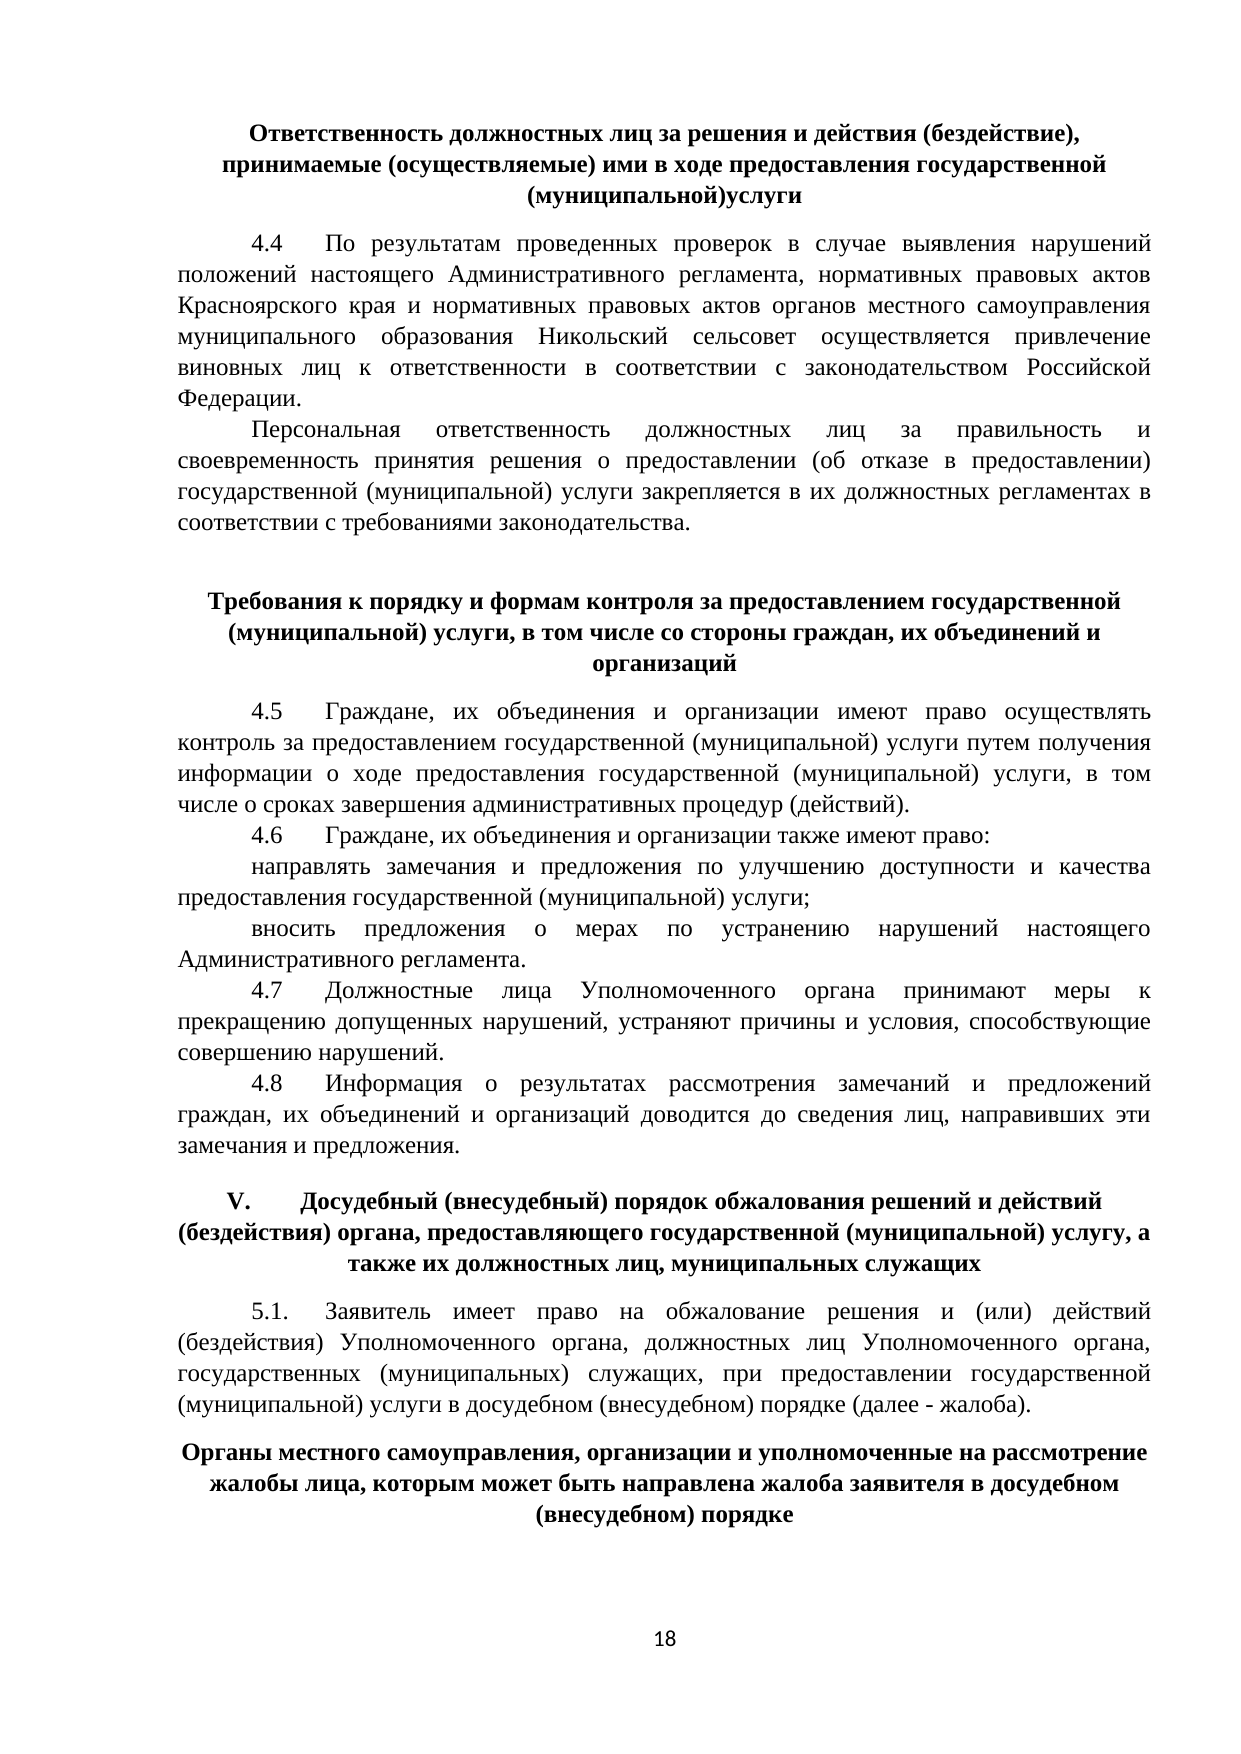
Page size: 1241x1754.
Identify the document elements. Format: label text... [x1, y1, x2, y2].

text 4.5 Граждане, их объединения и организации имеют право осуществлять контроль за предоставлением государственной (муниципальной) услуги путем получения информации о ходе предоставления государственной (муниципальной) услуги, в том числе о сроках завершения административных процедур (действий). [177, 696, 1152, 818]
text направлять замечания и предложения по улучшению доступности и качества предоставления государственной (муниципальной) услуги; [177, 851, 1152, 911]
text V. Досудебный (внесудебный) порядок обжалования решений и действий (бездействия) органа, предоставляющего государственной (муниципальной) услугу, а также их должностных лиц, муниципальных служащих [177, 1186, 1152, 1277]
text 4.4 По результатам проведенных проверок в случае выявления нарушений положений настоящего Административного регламента, нормативных правовых актов Красноярского края и нормативных правовых актов органов местного самоуправления муниципального образования Никольский сельсовет осуществляется привлечение виновных лиц к ответственности в соответствии с законодательством Российской Федерации. [177, 228, 1152, 412]
text 5.1. Заявитель имеет право на обжалование решения и (или) действий (бездействия) Уполномоченного органа, должностных лиц Уполномоченного органа, государственных (муниципальных) служащих, при предоставлении государственной (муниципальной) услуги в досудебном (внесудебном) порядке (далее - жалоба). [177, 1296, 1152, 1418]
text Органы местного самоуправления, организации и уполномоченные на рассмотрение жалобы лица, которым может быть направлена жалоба заявителя в досудебном (внесудебном) порядке [177, 1437, 1152, 1528]
text Ответственность должностных лиц за решения и действия (бездействие), принимаемые (осуществляемые) ими в ходе предоставления государственной (муниципальной)услуги [177, 118, 1152, 209]
text вносить предложения о мерах по устранению нарушений настоящего Административного регламента. [177, 913, 1152, 973]
text 4.7 Должностные лица Уполномоченного органа принимают меры к прекращению допущенных нарушений, устраняют причины и условия, способствующие совершению нарушений. [177, 975, 1152, 1066]
text 4.8 Информация о результатах рассмотрения замечаний и предложений граждан, их объединений и организаций доводится до сведения лиц, направивших эти замечания и предложения. [177, 1068, 1152, 1159]
text 4.6 Граждане, их объединения и организации также имеют право: [177, 820, 1152, 849]
text Требования к порядку и формам контроля за предоставлением государственной (муниципальной) услуги, в том числе со стороны граждан, их объединений и организаций [177, 586, 1152, 677]
text Персональная ответственность должностных лиц за правильность и своевременность принятия решения о предоставлении (об отказе в предоставлении) государственной (муниципальной) услуги закрепляется в их должностных регламентах в соответствии с требованиями законодательства. [177, 414, 1152, 536]
